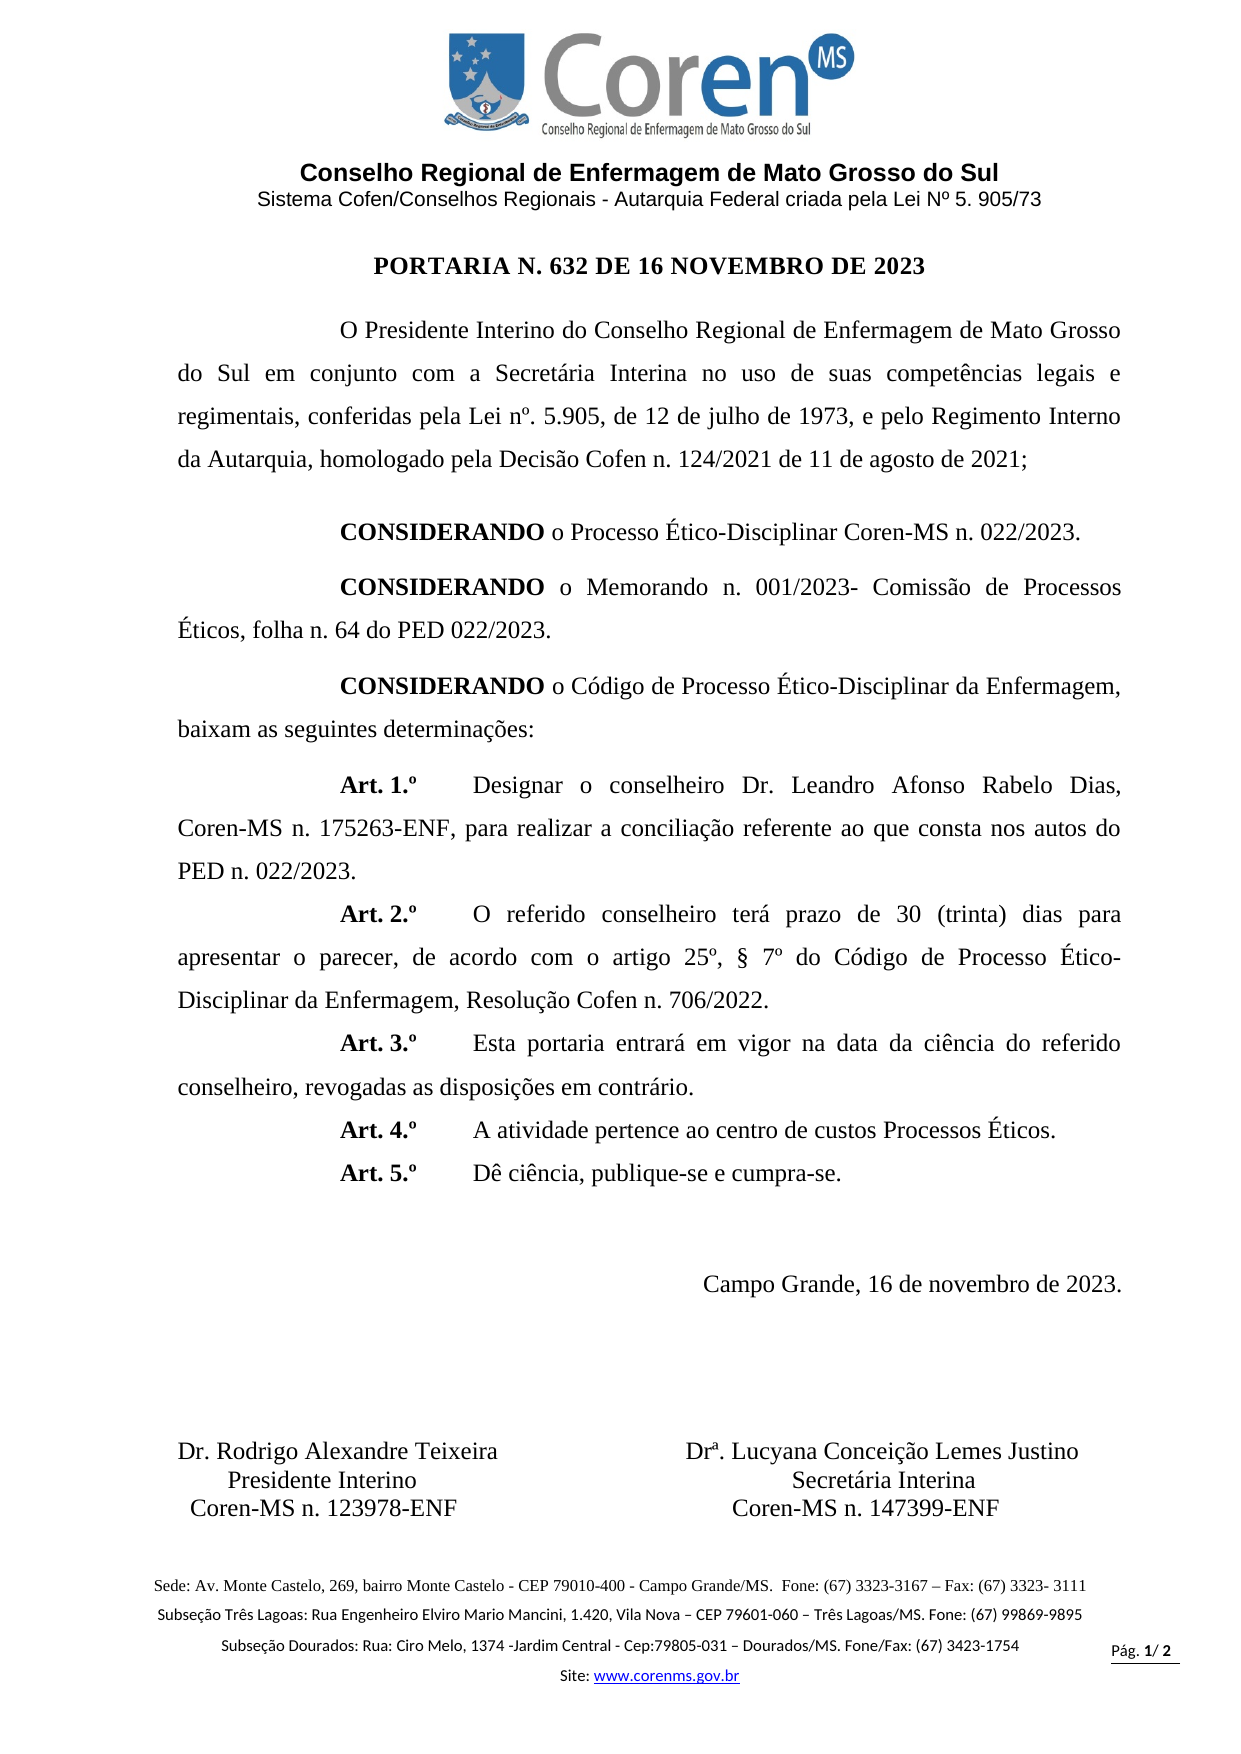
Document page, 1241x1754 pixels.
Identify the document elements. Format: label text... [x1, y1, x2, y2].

text Presidente Interino Secretária Interina [177, 1465, 1122, 1493]
text Dr. Rodrigo Alexandre Teixeira Drª. Lucyana Conceição Lemes Justino [177, 1436, 1122, 1465]
picture [442, 29, 857, 142]
list Dê ciência, publique-se e cumpra-se. [177, 1158, 1122, 1187]
text Coren-MS n. 123978-ENF Coren-MS n. 147399-ENF [177, 1493, 1122, 1522]
text CONSIDERANDO o Processo Ético-Disciplinar Coren-MS n. 022/2023. [177, 517, 1122, 545]
list Campo Grande, 16 de novembro de 2023. [340, 1269, 1122, 1298]
title Portaria n. 632 de 16 nOVEMBRO de 2023 [177, 251, 1122, 280]
list O referido conselheiro terá prazo de 30 (trinta) dias para apresentar o parecer, de acordo com o artigo 25º, § 7º do Código de Processo Ético-Disciplinar da Enfermagem, Resolução Cofen n. 706/2022. [177, 899, 1122, 1014]
list Esta portaria entrará em vigor na data da ciência do referido conselheiro, revogadas as disposições em contrário. [177, 1028, 1122, 1100]
text O Presidente Interino do Conselho Regional de Enfermagem de Mato Grosso do Sul em conjunto com a Secretária Interina no uso de suas competências legais e regimentais, conferidas pela Lei nº. 5.905, de 12 de julho de 1973, e pelo Regimento Interno da Autarquia, homologado pela Decisão Cofen n. 124/2021 de 11 de agosto de 2021; [177, 315, 1122, 473]
text CONSIDERANDO o Memorando n. 001/2023- Comissão de Processos Éticos, folha n. 64 do PED 022/2023. [177, 572, 1122, 644]
list Designar o conselheiro Dr. Leandro Afonso Rabelo Dias, Coren-MS n. 175263-ENF, para realizar a conciliação referente ao que consta nos autos do PED n. 022/2023. [177, 770, 1122, 885]
list A atividade pertence ao centro de custos Processos Éticos. [177, 1115, 1122, 1143]
text CONSIDERANDO o Código de Processo Ético-Disciplinar da Enfermagem, baixam as seguintes determinações: [177, 671, 1122, 743]
